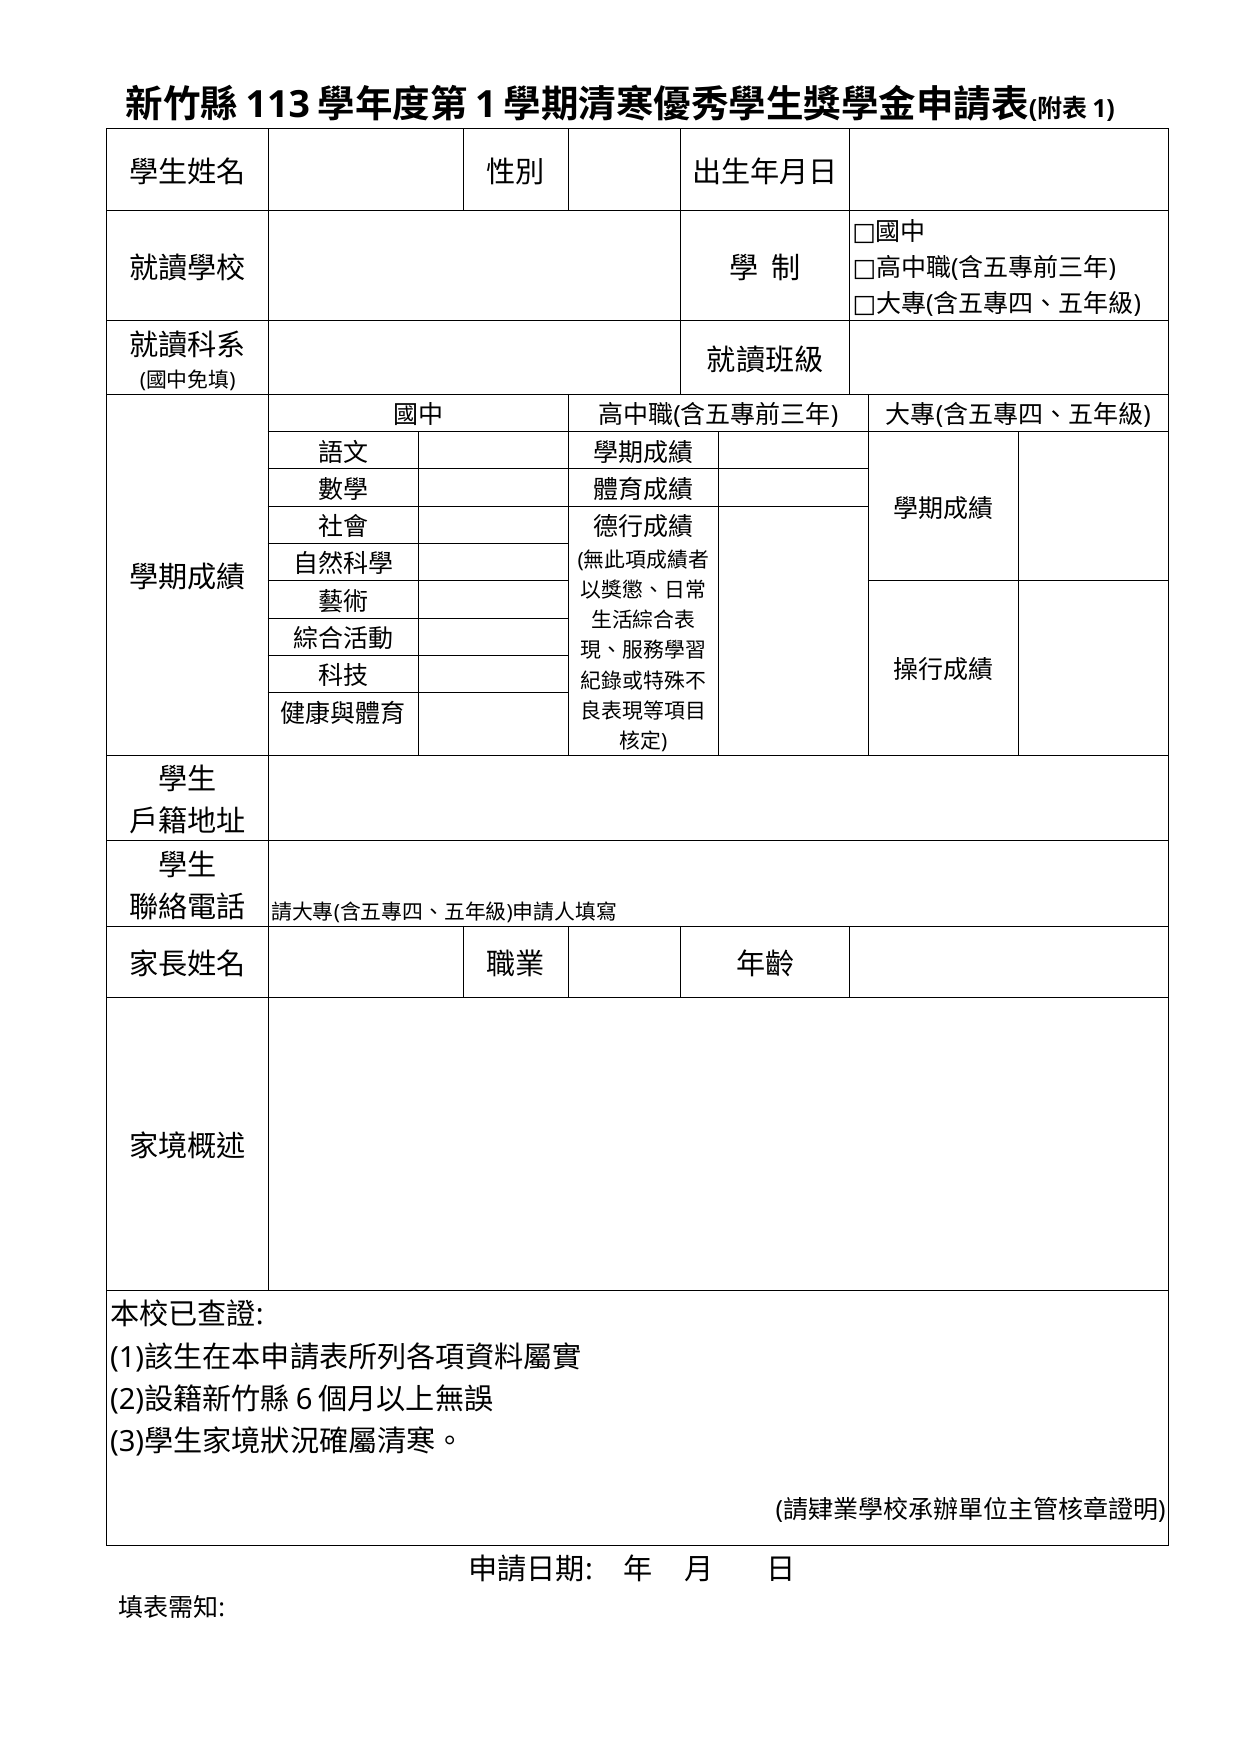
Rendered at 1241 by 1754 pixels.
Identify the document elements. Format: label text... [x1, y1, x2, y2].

table_cell 藝術 [269, 581, 418, 617]
table_cell 語文 [269, 432, 418, 468]
table_cell 學期成績 [869, 432, 1018, 580]
table_cell [419, 656, 568, 692]
table_cell 社會 [269, 507, 418, 543]
table_cell [419, 581, 568, 617]
table_cell [269, 211, 680, 320]
table_cell [419, 469, 568, 506]
table_cell [419, 544, 568, 580]
table_cell 學期成績 [107, 395, 268, 754]
table_cell [719, 507, 868, 754]
table_cell [269, 756, 1168, 840]
table_cell 年齡 [681, 927, 849, 997]
table_cell 學生 聯絡電話 [107, 841, 268, 926]
table_cell 綜合活動 [269, 619, 418, 655]
table_header [850, 129, 1168, 210]
table_cell 就讀學校 [107, 211, 268, 320]
table_cell 健康與體育 [269, 693, 418, 754]
table_cell 操行成績 [869, 581, 1018, 754]
table_cell 國中 [269, 395, 568, 431]
table_cell □國中 □高中職(含五專前三年) □大專(含五專四、五年級) [850, 211, 1168, 320]
table_cell 體育成績 [569, 469, 718, 506]
table_cell 自然科學 [269, 544, 418, 580]
table_cell 高中職(含五專前三年) [569, 395, 868, 431]
table_cell 大專(含五專四、五年級) [869, 395, 1168, 431]
text 填表需知: [118, 1588, 1122, 1624]
table_cell 學期成績 [569, 432, 718, 468]
table_cell 請大專(含五專四、五年級)申請人填寫 [269, 841, 1168, 926]
table_cell [1019, 581, 1168, 754]
table_cell 家境概述 [107, 998, 268, 1290]
table_cell [569, 927, 680, 997]
table_cell [419, 693, 568, 754]
table_cell 就讀班級 [681, 321, 849, 394]
table_cell 職業 [464, 927, 568, 997]
table_cell [419, 432, 568, 468]
table_cell 德行成績 (無此項成績者以獎懲、日常生活綜合表現、服務學習紀錄或特殊不良表現等項目核定) [569, 507, 718, 754]
table_cell [719, 432, 868, 468]
table_cell [719, 469, 868, 506]
table_cell [850, 927, 1168, 997]
table_cell 家長姓名 [107, 927, 268, 997]
table_cell [419, 619, 568, 655]
table_header [569, 129, 680, 210]
table_cell 學 制 [681, 211, 849, 320]
table_header 性別 [464, 129, 568, 210]
table_cell 科技 [269, 656, 418, 692]
table_cell [850, 321, 1168, 394]
table_cell [269, 998, 1168, 1290]
table_header [269, 129, 463, 210]
table_header 學生姓名 [107, 129, 268, 210]
table_cell [269, 321, 680, 394]
table_cell [419, 507, 568, 543]
table_cell 學生 戶籍地址 [107, 756, 268, 840]
table_cell [269, 927, 463, 997]
text 新竹縣113學年度第1學期清寒優秀學生獎學金申請表(附表1) [118, 74, 1122, 128]
table_cell [1019, 432, 1168, 580]
text 申請日期: 年 月 日 [118, 1546, 1122, 1588]
table_cell 本校已查證: (1)該生在本申請表所列各項資料屬實 (2)設籍新竹縣6個月以上無誤 (3)學生家境狀況確屬清寒。 (請肄業學校承辦單位主管核章證明) [107, 1291, 1168, 1544]
table_header 出生年月日 [681, 129, 849, 210]
table_cell 就讀科系 (國中免填) [107, 321, 268, 394]
table_cell 數學 [269, 469, 418, 506]
